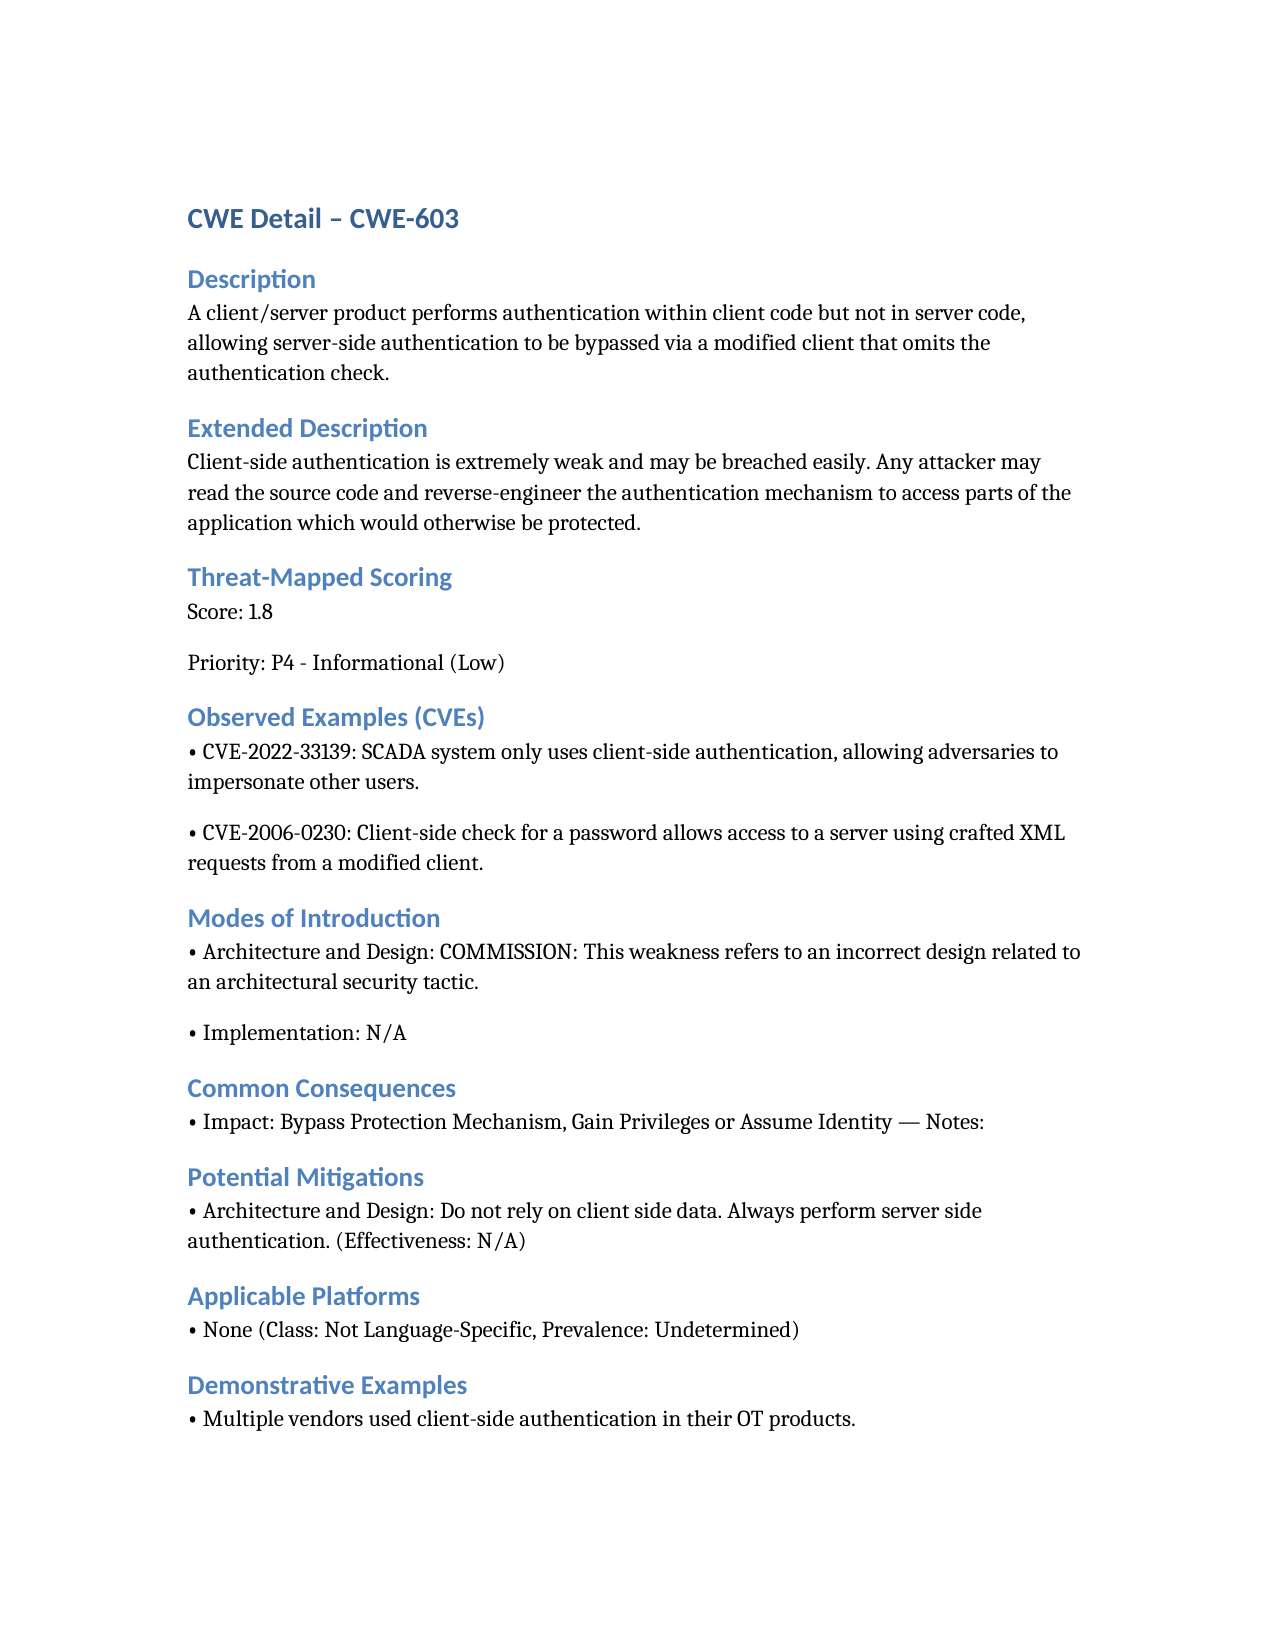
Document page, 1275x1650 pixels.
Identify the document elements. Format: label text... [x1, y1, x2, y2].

text A client/server product performs authentication within client code but not in server code, allowing server-side authentication to be bypassed via a modified client that omits the authentication check. [187, 300, 1087, 386]
text • Implementation: N/A [187, 1020, 1087, 1046]
subtitle Observed Examples (CVEs) [187, 701, 1087, 733]
subtitle Modes of Introduction [187, 901, 1087, 934]
text • None (Class: Not Language-Specific, Prevalence: Undetermined) [187, 1317, 1087, 1343]
subtitle Demonstrative Examples [187, 1368, 1087, 1401]
text • Multiple vendors used client-side authentication in their OT products. [187, 1406, 1087, 1432]
subtitle CWE Detail – CWE-603 [187, 200, 1087, 236]
text Score: 1.8 [187, 598, 1087, 625]
subtitle Common Consequences [187, 1071, 1087, 1104]
text • Architecture and Design: COMMISSION: This weakness refers to an incorrect design related to an architectural security tactic. [187, 939, 1087, 995]
text • Impact: Bypass Protection Mechanism, Gain Privileges or Assume Identity — Notes: [187, 1109, 1087, 1135]
text • CVE-2006-0230: Client-side check for a password allows access to a server using crafted XML requests from a modified client. [187, 820, 1087, 876]
text Client-side authentication is extremely weak and may be breached easily. Any attacker may read the source code and reverse-engineer the authentication mechanism to access parts of the application which would otherwise be protected. [187, 449, 1087, 536]
text • Architecture and Design: Do not rely on client side data. Always perform server side authentication. (Effectiveness: N/A) [187, 1198, 1087, 1254]
subtitle Potential Mitigations [187, 1160, 1087, 1193]
subtitle Extended Description [187, 411, 1087, 444]
text Priority: P4 - Informational (Low) [187, 649, 1087, 676]
subtitle Threat-Mapped Scoring [187, 561, 1087, 593]
subtitle Description [187, 262, 1087, 295]
text • CVE-2022-33139: SCADA system only uses client-side authentication, allowing adversaries to impersonate other users. [187, 738, 1087, 795]
subtitle Applicable Platforms [187, 1279, 1087, 1312]
